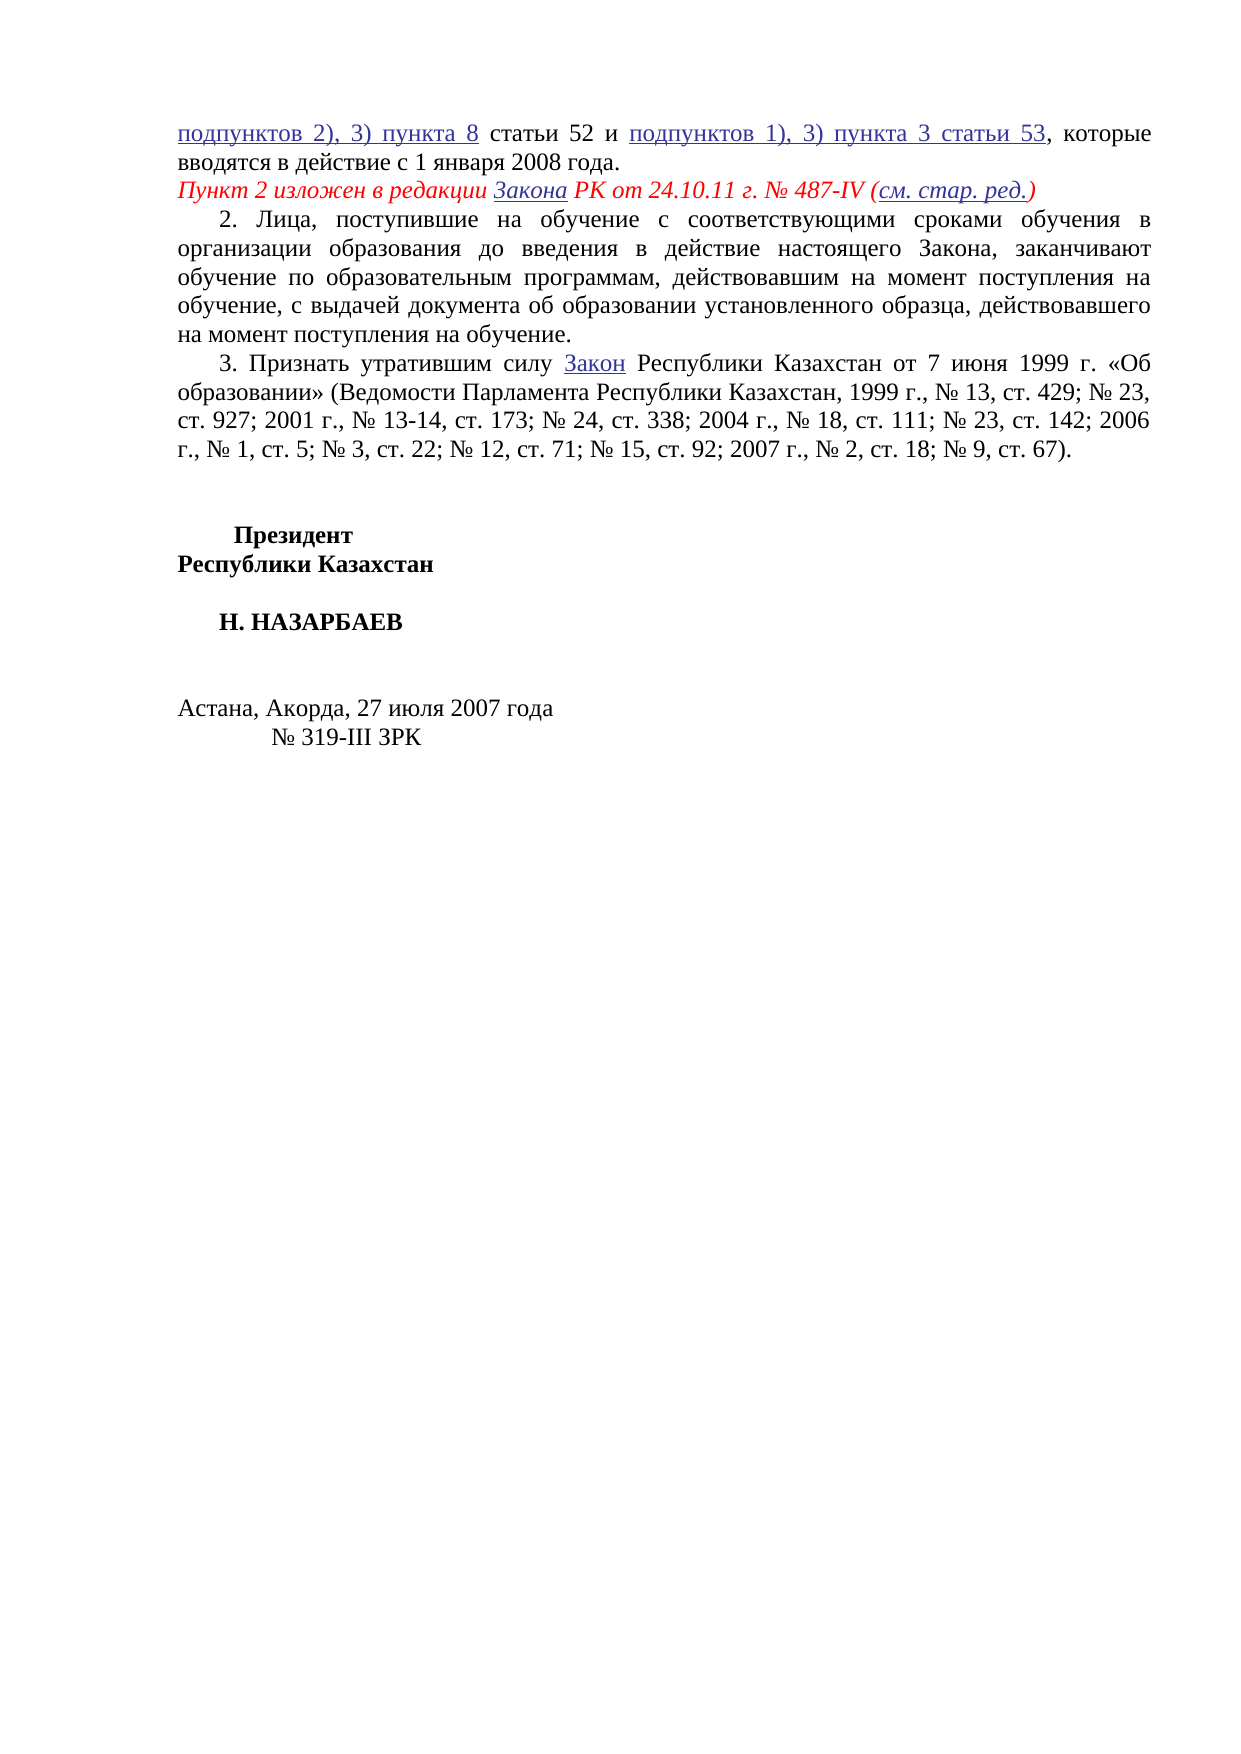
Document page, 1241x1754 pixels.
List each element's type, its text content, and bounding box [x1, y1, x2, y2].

text Пункт 2 изложен в редакции 3акона РК от 24.10.11 г. № 487-IV (см. стар. ред.) [177, 176, 1152, 204]
text Н. НАЗАРБАЕВ [177, 607, 1152, 636]
text Астана, Акорда, 27 июля 2007 года [177, 693, 1152, 722]
text Президент [177, 521, 1152, 549]
text № 319-III ЗРК [177, 722, 1152, 751]
text 2. Лица, поступившие на обучение с соответствующими сроками обучения в организации образования до введения в действие настоящего Закона, заканчивают обучение по образовательным программам, действовавшим на момент поступления на обучение, с выдачей документа об образовании установленного образца, действовавшего на момент поступления на обучение. [177, 204, 1152, 348]
text 3. Признать утратившим силу Закон Республики Казахстан от 7 июня 1999 г. «Об образовании» (Ведомости Парламента Республики Казахстан, 1999 г., № 13, ст. 429; № 23, ст. 927; 2001 г., № 13-14, ст. 173; № 24, ст. 338; 2004 г., № 18, ст. 111; № 23, ст. 142; 2006 г., № 1, ст. 5; № 3, ст. 22; № 12, ст. 71; № 15, ст. 92; 2007 г., № 2, ст. 18; № 9, ст. 67). [177, 348, 1152, 463]
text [177, 118, 1152, 176]
text Республики Казахстан [177, 549, 1152, 578]
